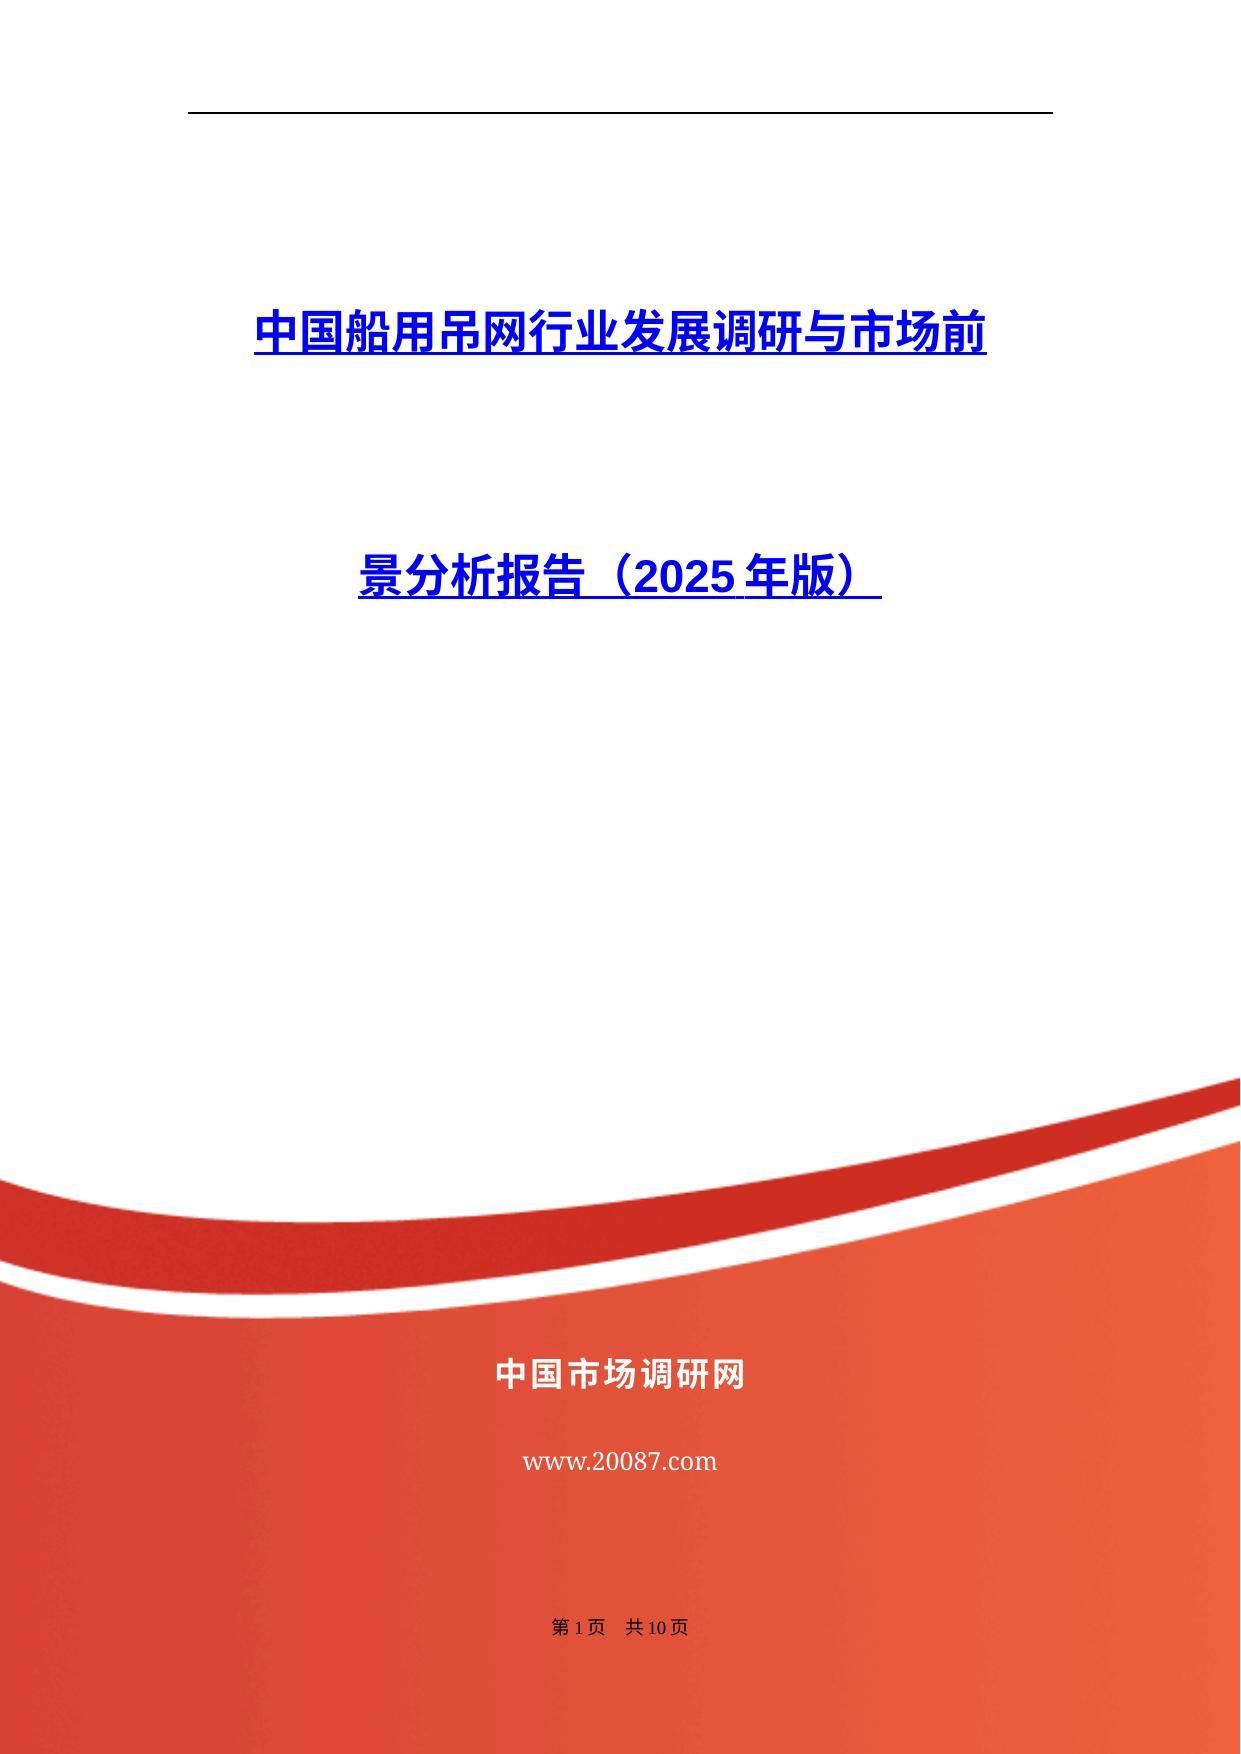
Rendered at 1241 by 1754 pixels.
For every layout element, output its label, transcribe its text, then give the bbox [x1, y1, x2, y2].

picture [0, 1006, 1241, 1754]
table_header 中国船用吊网行业发展调研与市场前景分析报告（2025年版） [188, 207, 1053, 773]
subtitle 中国市场调研网 [187, 1339, 1053, 1404]
text www.20087.com [187, 1428, 1053, 1493]
